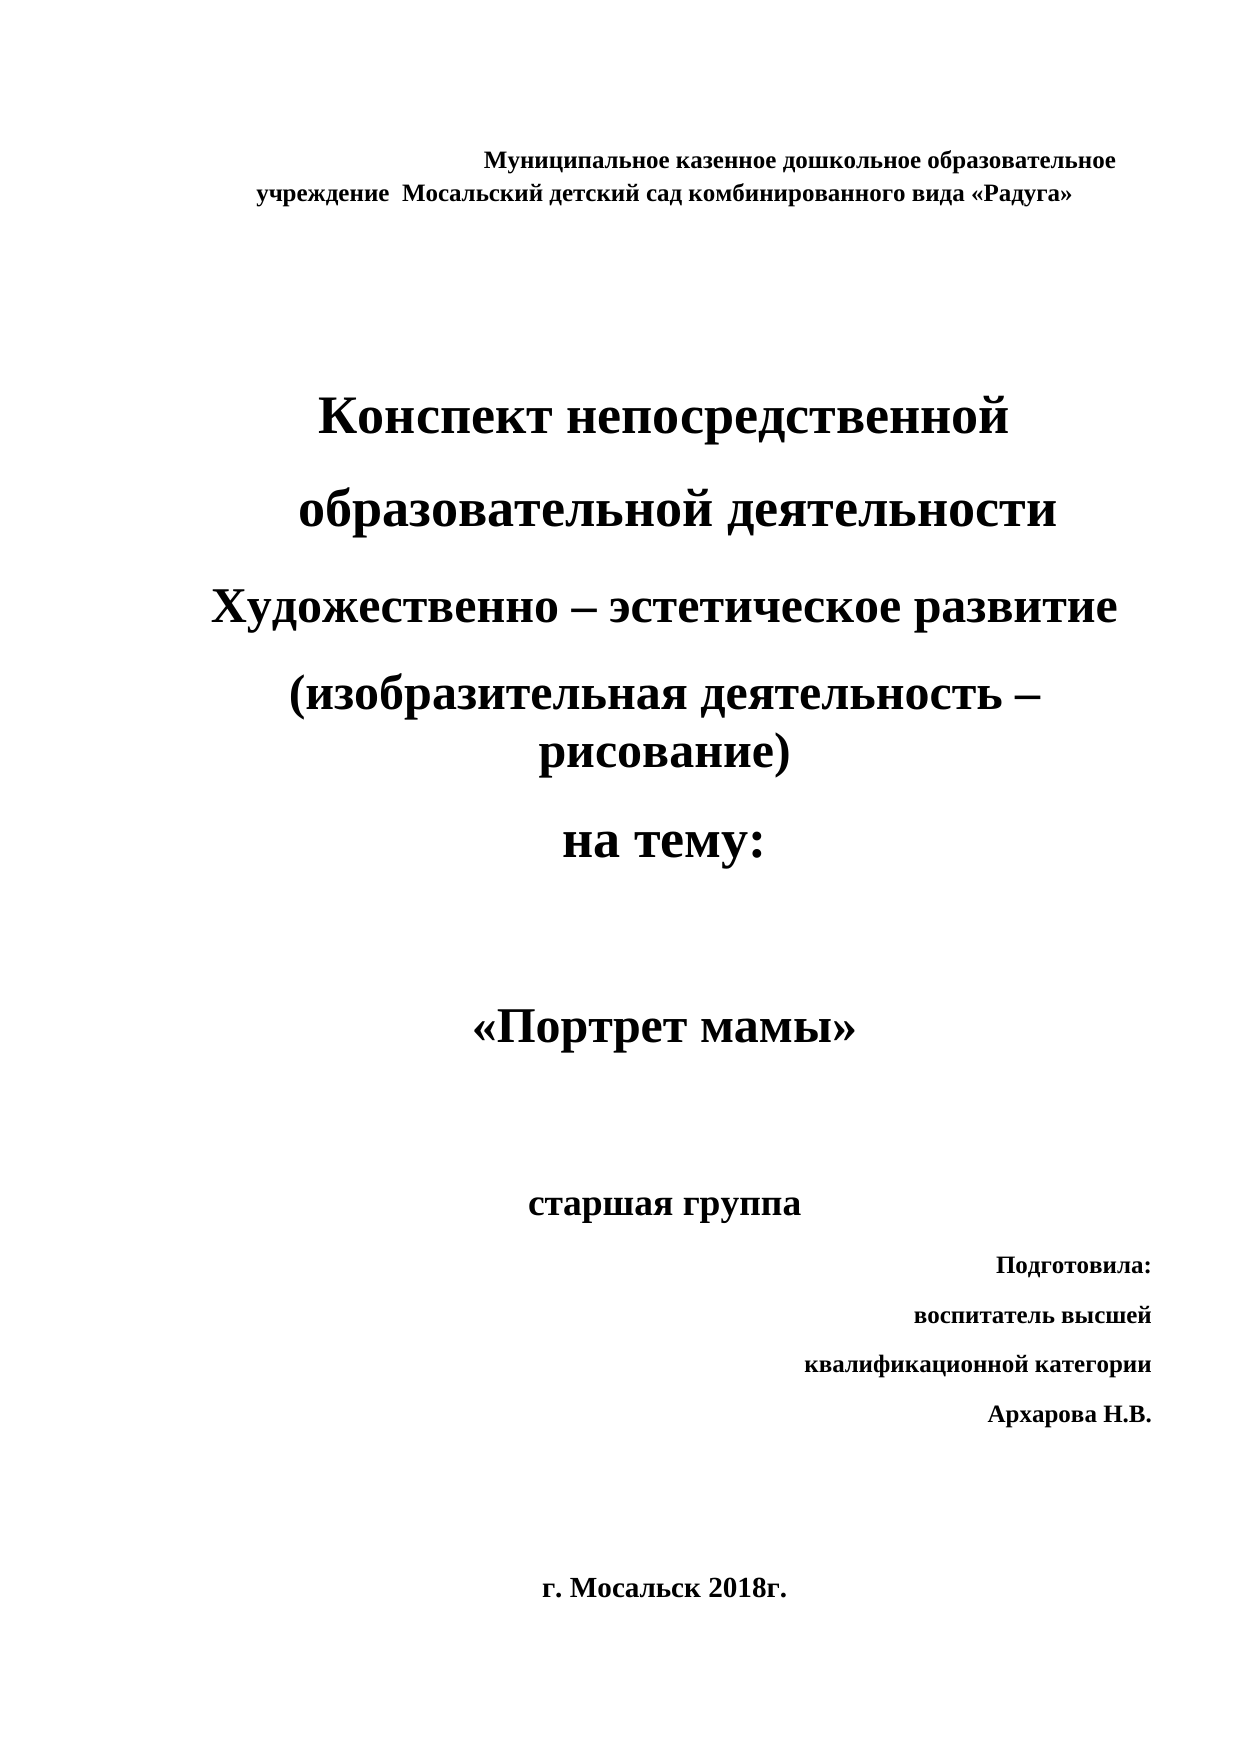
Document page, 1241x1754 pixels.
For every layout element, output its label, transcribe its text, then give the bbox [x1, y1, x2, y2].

text «Портрет мамы» [177, 996, 1152, 1054]
text старшая группа [177, 1180, 1152, 1223]
text Архарова Н.В. [177, 1399, 1152, 1428]
text г. Мосальск 2018г. [177, 1570, 1152, 1603]
text Муниципальное казенное дошкольное образовательное учреждение Мосальский детский сад комбинированного вида «Радуга» [177, 118, 1152, 207]
text Подготовила: [177, 1250, 1152, 1279]
text на тему: [177, 807, 1152, 869]
text Конспект непосредственной [177, 383, 1152, 445]
text образовательной деятельности [177, 475, 1152, 538]
text Художественно – эстетическое развитие [177, 576, 1152, 634]
text (изобразительная деятельность – рисование) [177, 663, 1152, 778]
text квалификационной категории [177, 1349, 1152, 1378]
text воспитатель высшей [177, 1300, 1152, 1329]
